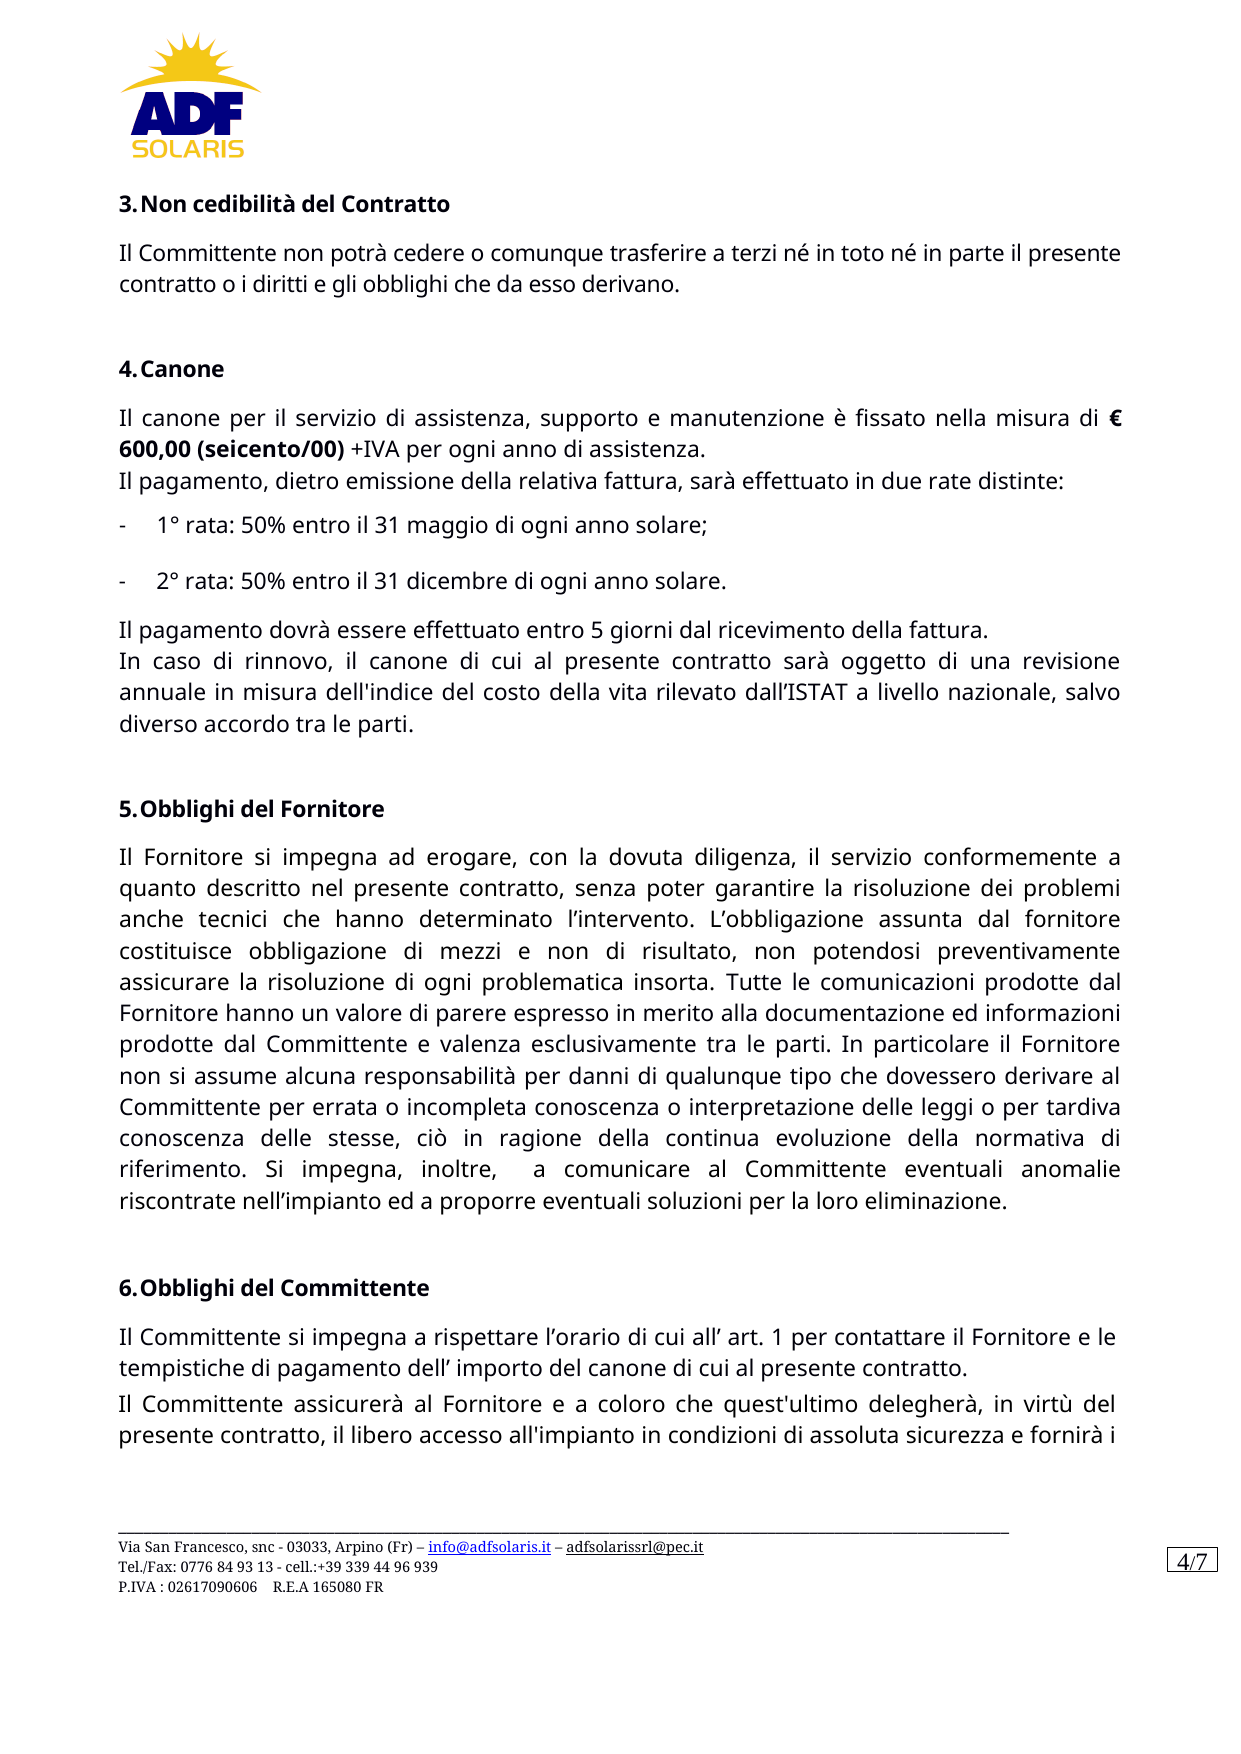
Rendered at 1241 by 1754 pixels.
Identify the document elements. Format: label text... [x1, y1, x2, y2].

text Il Fornitore si impegna ad erogare, con la dovuta diligenza, il servizio conformemente a quanto descritto nel presente contratto, senza poter garantire la risoluzione dei problemi anche tecnici che hanno determinato l’intervento. L’obbligazione assunta dal fornitore costituisce obbligazione di mezzi e non di risultato, non potendosi preventivamente assicurare la risoluzione di ogni problematica insorta. Tutte le comunicazioni prodotte dal Fornitore hanno un valore di parere espresso in merito alla documentazione ed informazioni prodotte dal Committente e valenza esclusivamente tra le parti. In particolare il Fornitore non si assume alcuna responsabilità per danni di qualunque tipo che dovessero derivare al Committente per errata o incompleta conoscenza o interpretazione delle leggi o per tardiva conoscenza delle stesse, ciò in ragione della continua evoluzione della normativa di riferimento. Si impegna, inoltre, a comunicare al Committente eventuali anomalie riscontrate nell’impianto ed a proporre eventuali soluzioni per la loro eliminazione. [119, 841, 1122, 1216]
text Il canone per il servizio di assistenza, supporto e manutenzione è fissato nella misura di € 600,00 (seicento/00) +IVA per ogni anno di assistenza. [119, 402, 1122, 464]
text In caso di rinnovo, il canone di cui al presente contratto sarà oggetto di una revisione annuale in misura dell'indice del costo della vita rilevato dall’ISTAT a livello nazionale, salvo diverso accordo tra le parti. [119, 645, 1122, 739]
text Il pagamento dovrà essere effettuato entro 5 giorni dal ricevimento della fattura. [119, 614, 1122, 645]
text Il Committente si impegna a rispettare l’orario di cui all’ art. 1 per contattare il Fornitore e le tempistiche di pagamento dell’ importo del canone di cui al presente contratto. [119, 1321, 1118, 1383]
list Canone [119, 353, 1122, 384]
list 2° rata: 50% entro il 31 dicembre di ogni anno solare. [119, 565, 1122, 597]
text Il pagamento, dietro emissione della relativa fattura, sarà effettuato in due rate distinte: [119, 465, 1122, 496]
list Obblighi del Committente [119, 1272, 1122, 1303]
list Non cedibilità del Contratto [119, 188, 1122, 220]
text Il Committente non potrà cedere o comunque trasferire a terzi né in toto né in parte il presente contratto o i diritti e gli obblighi che da esso derivano. [119, 237, 1122, 299]
picture [118, 29, 265, 160]
list 1° rata: 50% entro il 31 maggio di ogni anno solare; [119, 508, 1122, 540]
list Obblighi del Fornitore [119, 792, 1122, 824]
